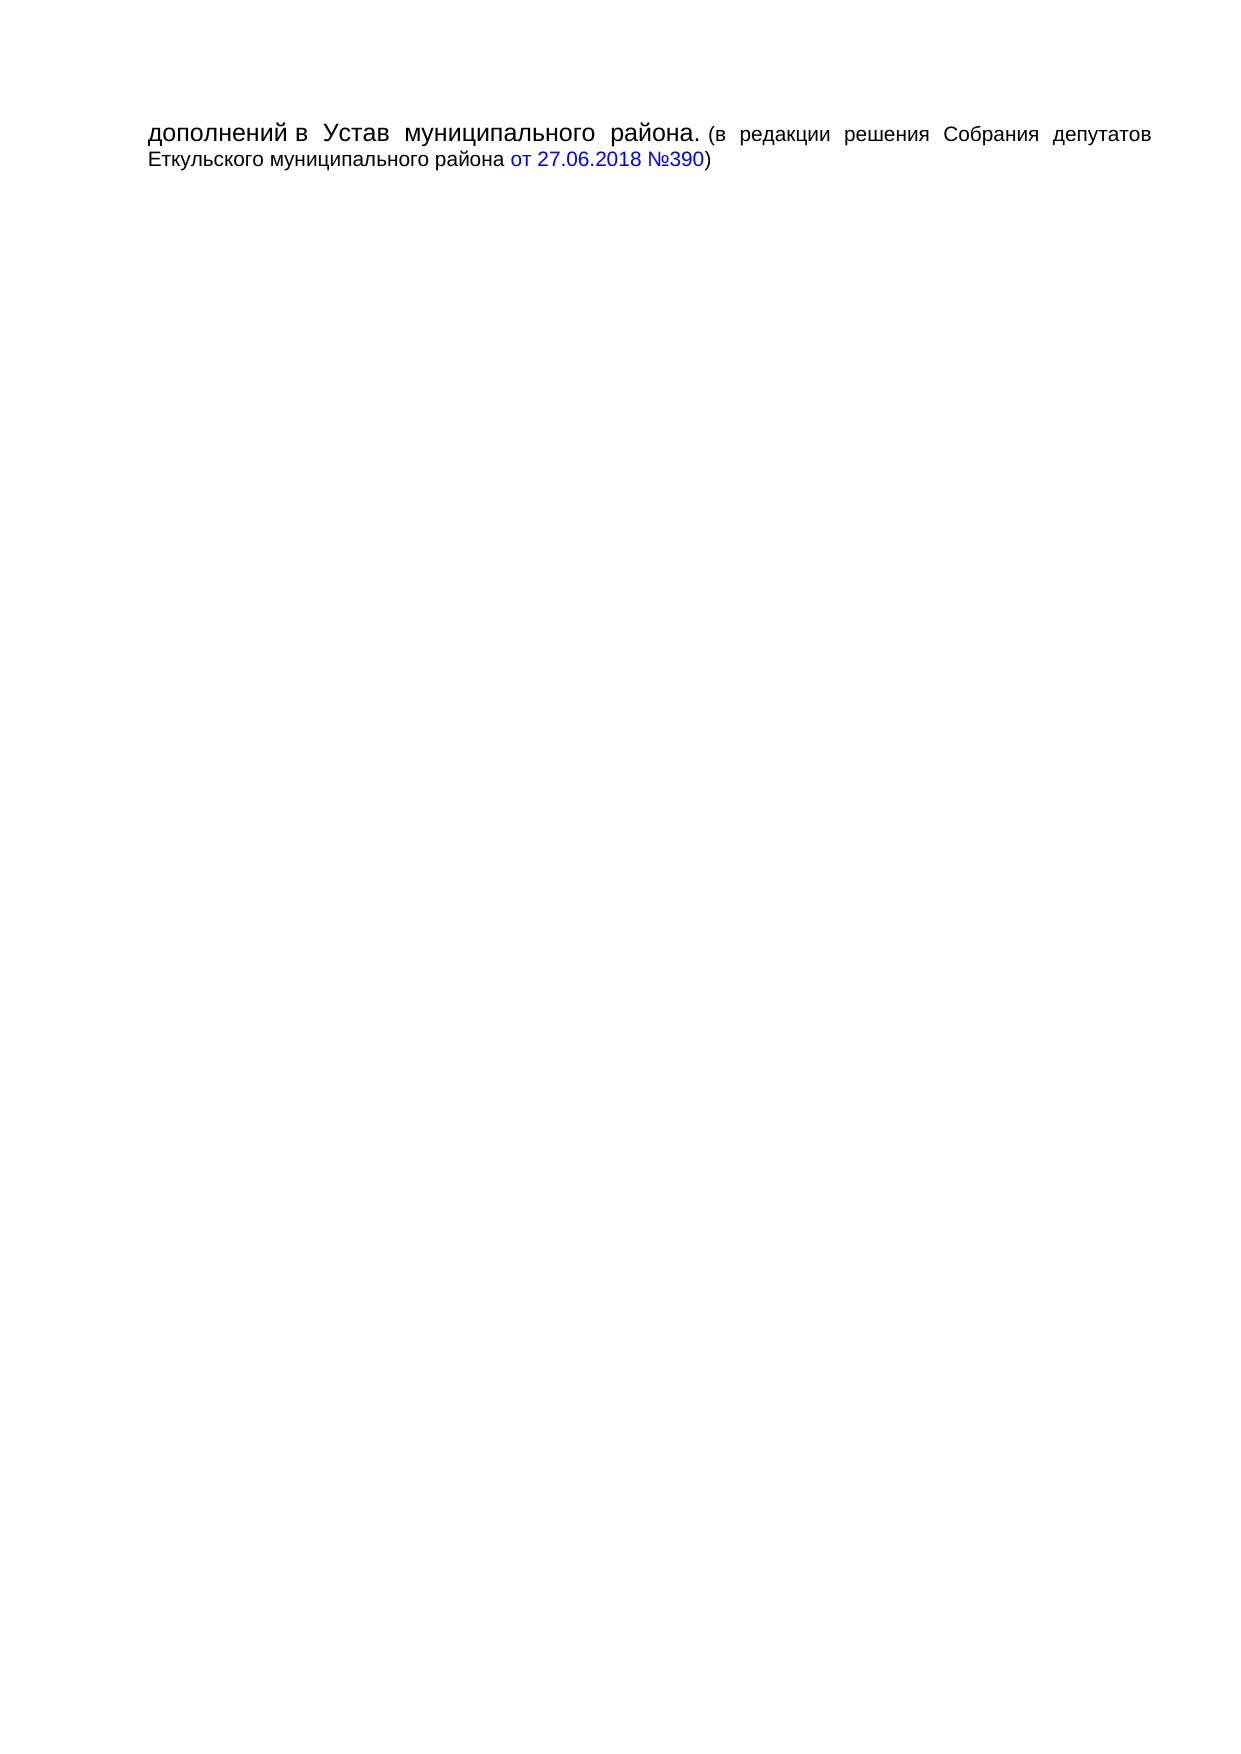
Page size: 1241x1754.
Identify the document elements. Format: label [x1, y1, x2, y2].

text [148, 118, 1152, 171]
